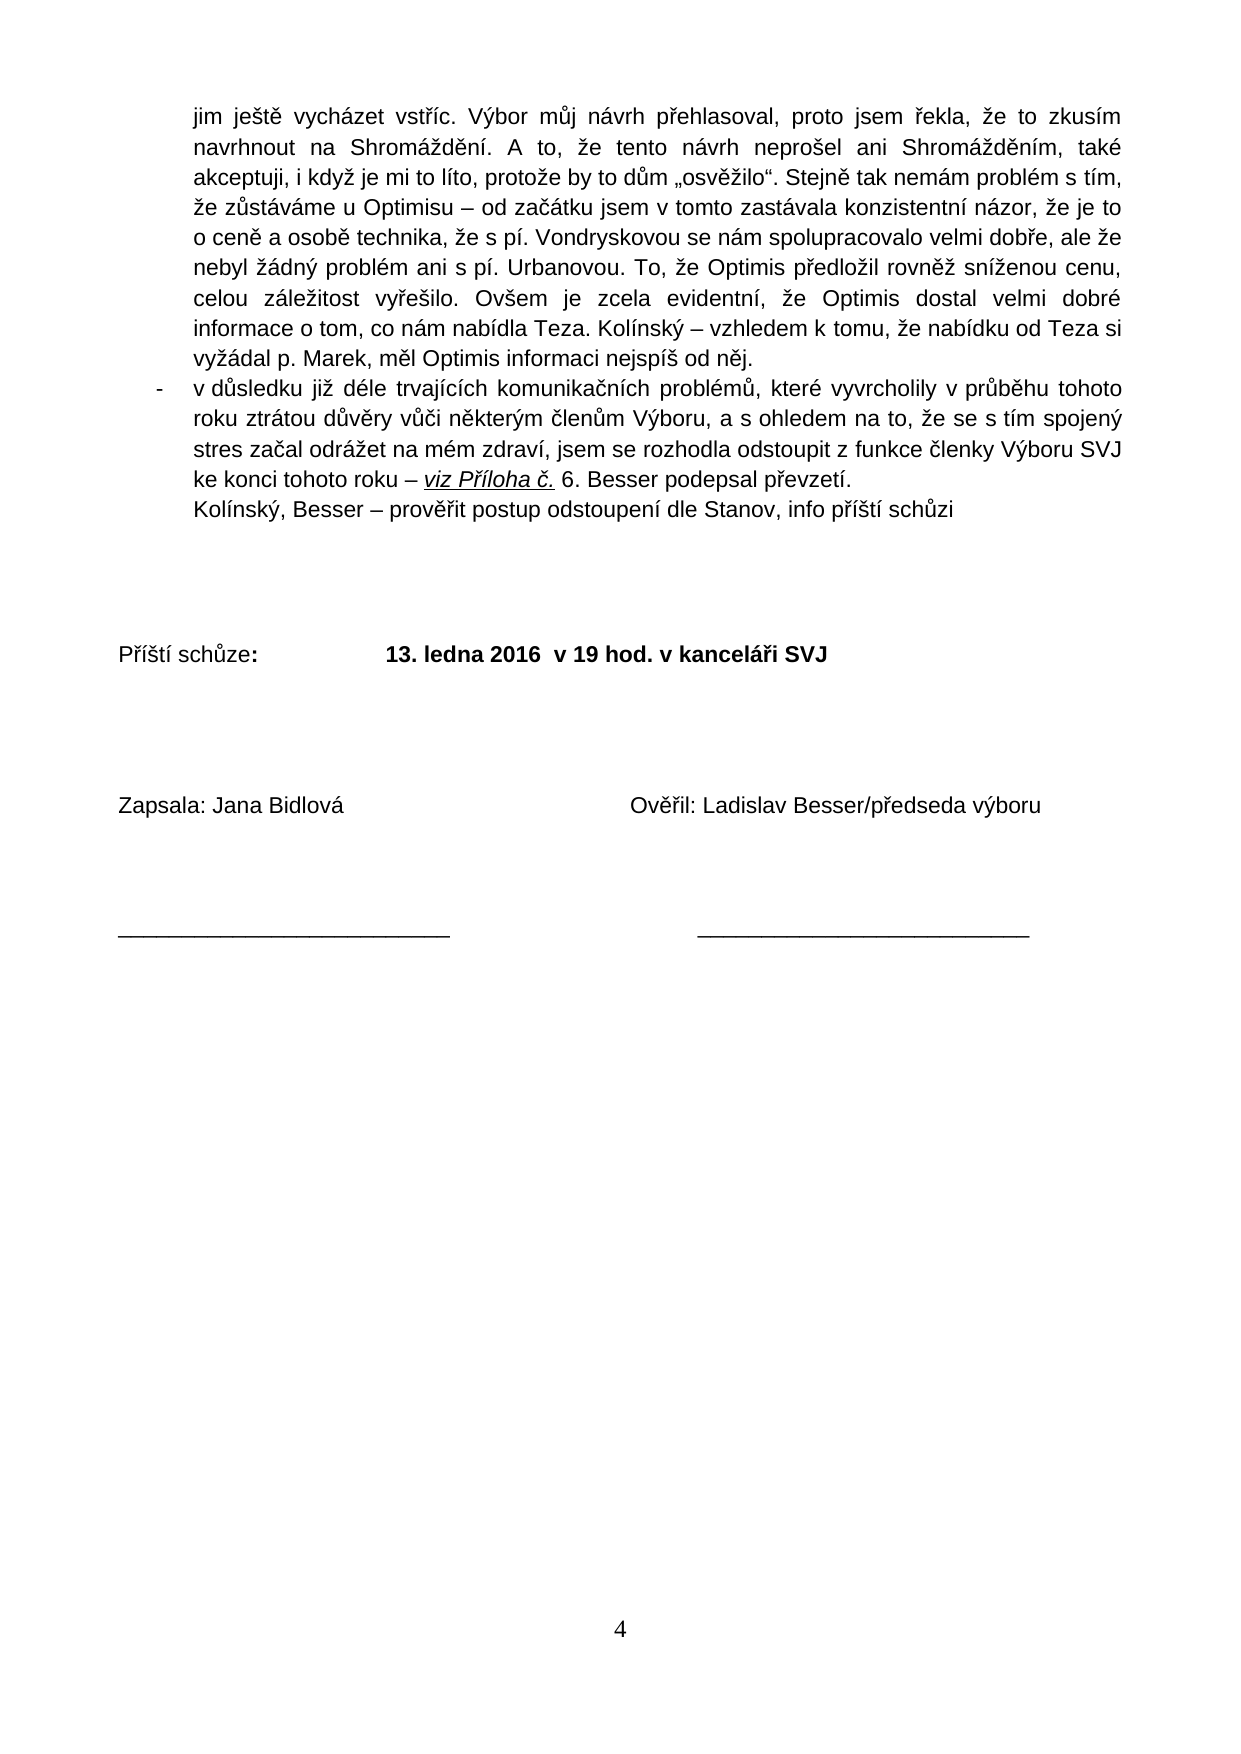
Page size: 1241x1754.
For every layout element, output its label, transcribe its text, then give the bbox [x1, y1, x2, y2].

text Příští schůze: 13. ledna 2016 v 19 hod. v kanceláři SVJ [118, 641, 1122, 667]
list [156, 103, 1122, 371]
text Zapsala: Jana Bidlová Ověřil: Ladislav Besser/předseda výboru [118, 792, 1122, 818]
list Kolínský, Besser – prověřit postup odstoupení dle Stanov, info příští schůzi [193, 496, 1122, 522]
text __________________________ __________________________ [118, 912, 1122, 939]
list v důsledku již déle trvajících komunikačních problémů, které vyvrcholily v průběhu tohoto roku ztrátou důvěry vůči některým členům Výboru, a s ohledem na to, že se s tím spojený stres začal odrážet na mém zdraví, jsem se rozhodla odstoupit z funkce členky Výboru SVJ ke konci tohoto roku – viz Příloha č. 6. Besser podepsal převzetí. [156, 375, 1122, 492]
